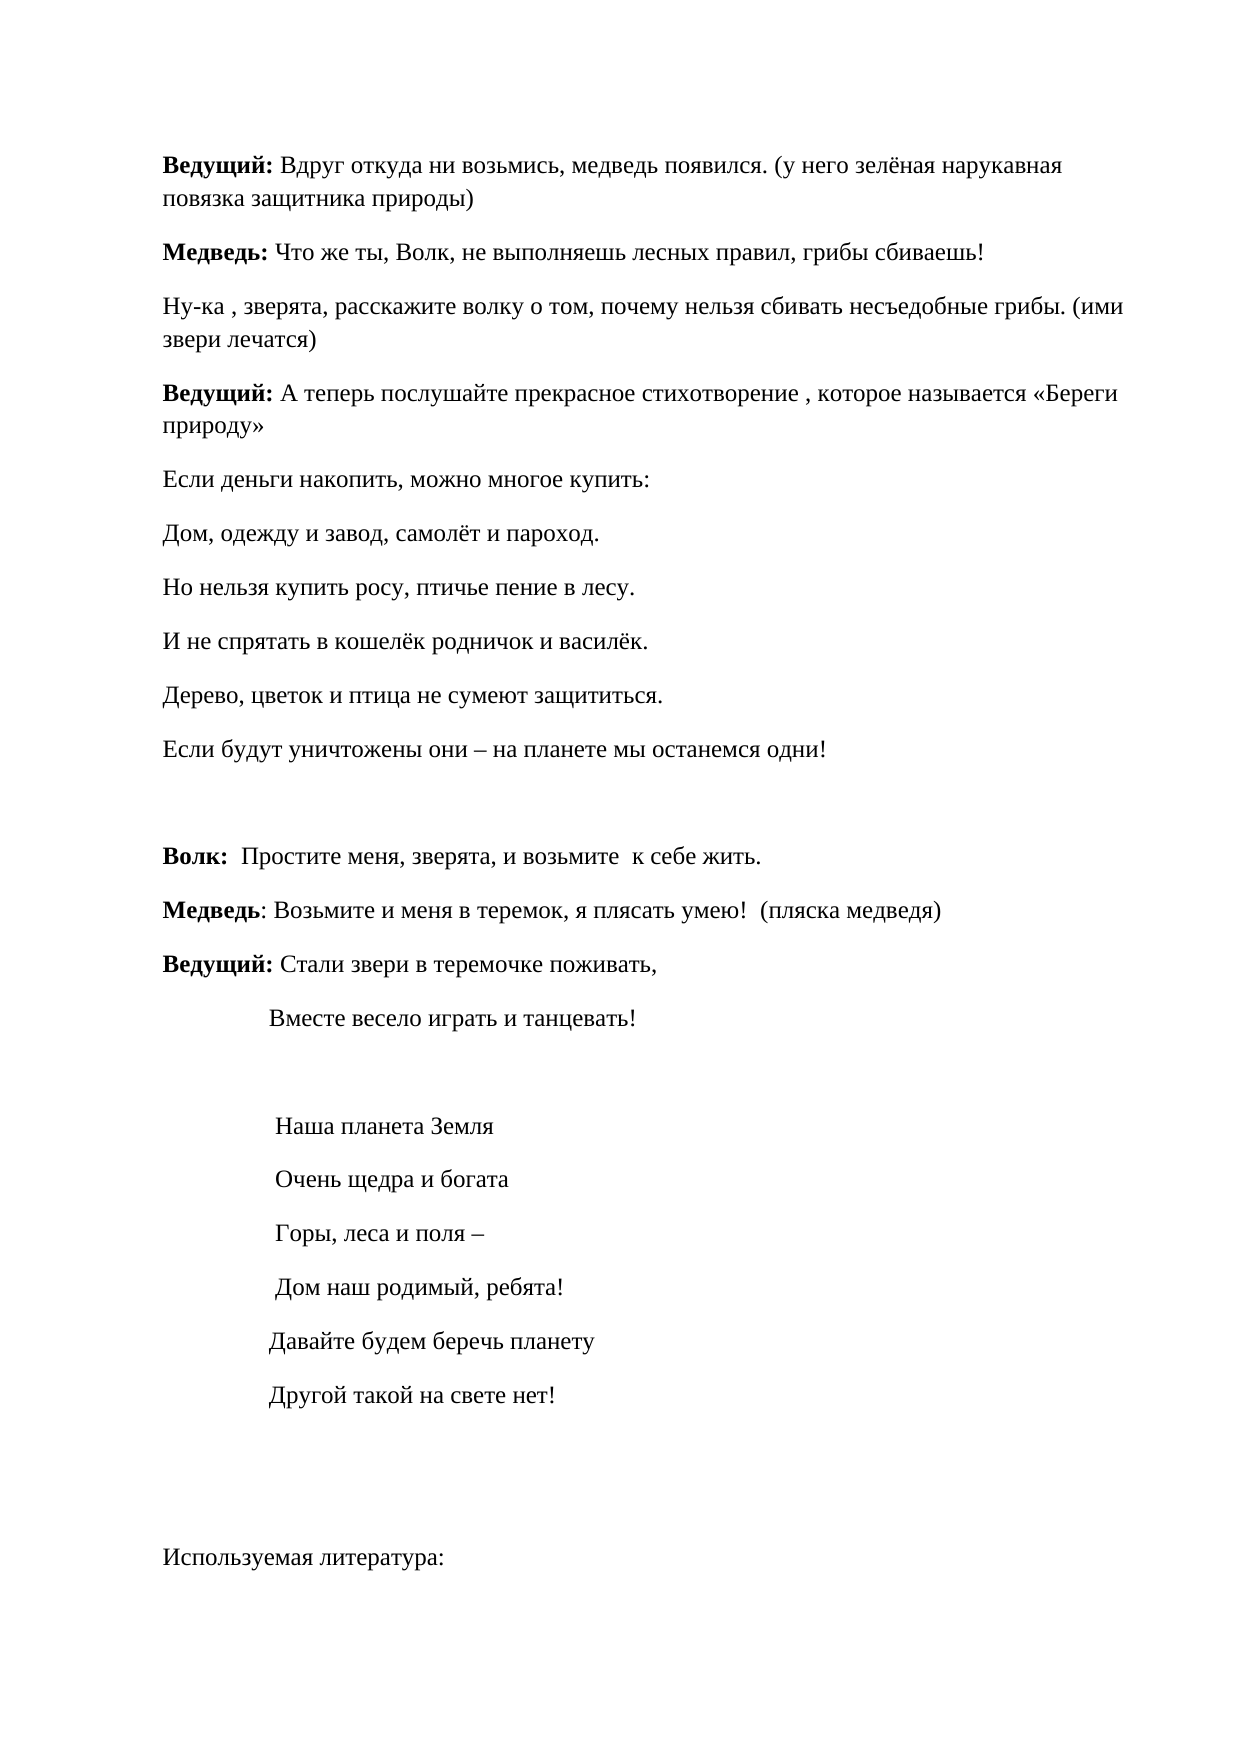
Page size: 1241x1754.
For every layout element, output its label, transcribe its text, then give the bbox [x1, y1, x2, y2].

text Если деньги накопить, можно многое купить: [162, 464, 1134, 493]
text Медведь: Что же ты, Волк, не выполняешь лесных правил, грибы сбиваешь! [162, 237, 1134, 266]
text Если будут уничтожены они – на планете мы останемся одни! [162, 734, 1134, 762]
text Но нельзя купить росу, птичье пение в лесу. [162, 572, 1134, 601]
text Дерево, цветок и птица не сумеют защититься. [162, 680, 1134, 709]
text Дом, одежду и завод, самолёт и пароход. [162, 518, 1134, 547]
text Ведущий: Стали звери в теремочке поживать, [162, 949, 1134, 978]
text Ну-ка , зверята, расскажите волку о том, почему нельзя сбивать несъедобные грибы. (ими звери лечатся) [162, 291, 1134, 352]
text Медведь: Возьмите и меня в теремок, я плясать умею! (пляска медведя) [162, 895, 1134, 924]
text Волк: Простите меня, зверята, и возьмите к себе жить. [162, 841, 1134, 870]
text Вместе весело играть и танцевать! [162, 1003, 1134, 1032]
text И не спрятать в кошелёк родничок и василёк. [162, 626, 1134, 655]
text Ведущий: А теперь послушайте прекрасное стихотворение , которое называется «Береги природу» [162, 378, 1134, 439]
text Давайте будем беречь планету [162, 1326, 1134, 1355]
text Другой такой на свете нет! [162, 1380, 1134, 1409]
text Горы, леса и поля – [162, 1218, 1134, 1247]
text Наша планета Земля [162, 1111, 1134, 1139]
text Используемая литература: [162, 1542, 1134, 1570]
text Дом наш родимый, ребята! [162, 1272, 1134, 1301]
text Очень щедра и богата [162, 1164, 1134, 1193]
text Ведущий: Вдруг откуда ни возьмись, медведь появился. (у него зелёная нарукавная повязка защитника природы) [162, 150, 1134, 212]
